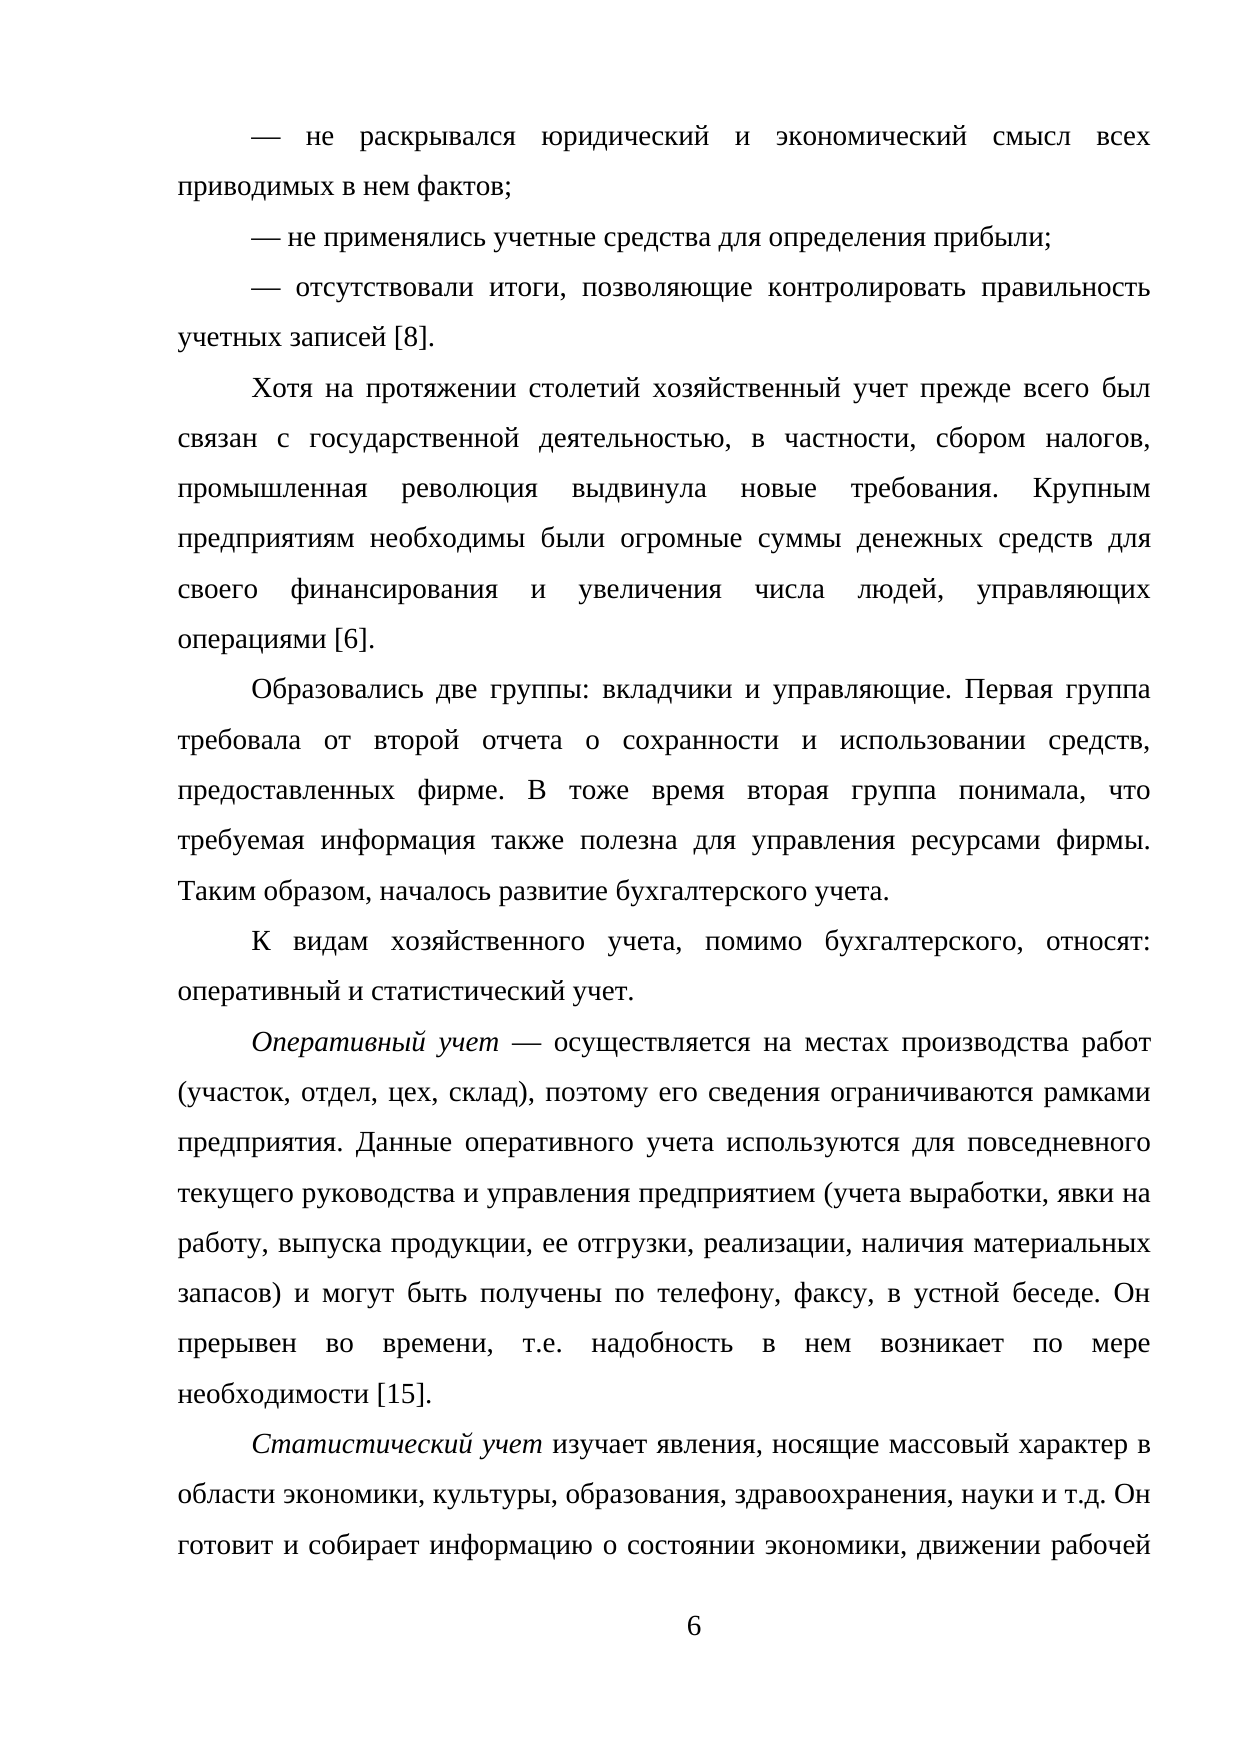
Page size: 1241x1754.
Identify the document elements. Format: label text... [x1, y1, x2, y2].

text — отсутствовали итоги, позволяющие контролировать правильность учетных записей [8]. [177, 269, 1152, 353]
text Хотя на протяжении столетий хозяйственный учет прежде всего был связан с государственной деятельностью, в частности, сбором налогов, промышленная революция выдвинула новые требования. Крупным предприятиям необходимы были огромные суммы денежных средств для своего финансирования и увеличения числа людей, управляющих операциями [6]. [177, 370, 1152, 655]
text Образовались две группы: вкладчики и управляющие. Первая группа требовала от второй отчета о сохранности и использовании средств, предоставленных фирме. В тоже время вторая группа понимала, что требуемая информация также полезна для управления ресурсами фирмы. Таким образом, началось развитие бухгалтерского учета. [177, 672, 1152, 906]
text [177, 1426, 1152, 1560]
text Оперативный учет — осуществляется на местах производства работ (участок, отдел, цех, склад), поэтому его сведения ограничиваются рамками предприятия. Данные оперативного учета используются для повседневного текущего руководства и управления предприятием (учета выработки, явки на работу, выпуска продукции, ее отгрузки, реализации, наличия материальных запасов) и могут быть получены по телефону, факсу, в устной беседе. Он прерывен во времени, т.е. надобность в нем возникает по мере необходимости [15]. [177, 1024, 1152, 1409]
text — не раскрывался юридический и экономический смысл всех приводимых в нем фактов; [177, 118, 1152, 202]
text — не применялись учетные средства для определения прибыли; [177, 219, 1152, 252]
text К видам хозяйственного учета, помимо бухгалтерского, относят: оперативный и статистический учет. [177, 923, 1152, 1007]
